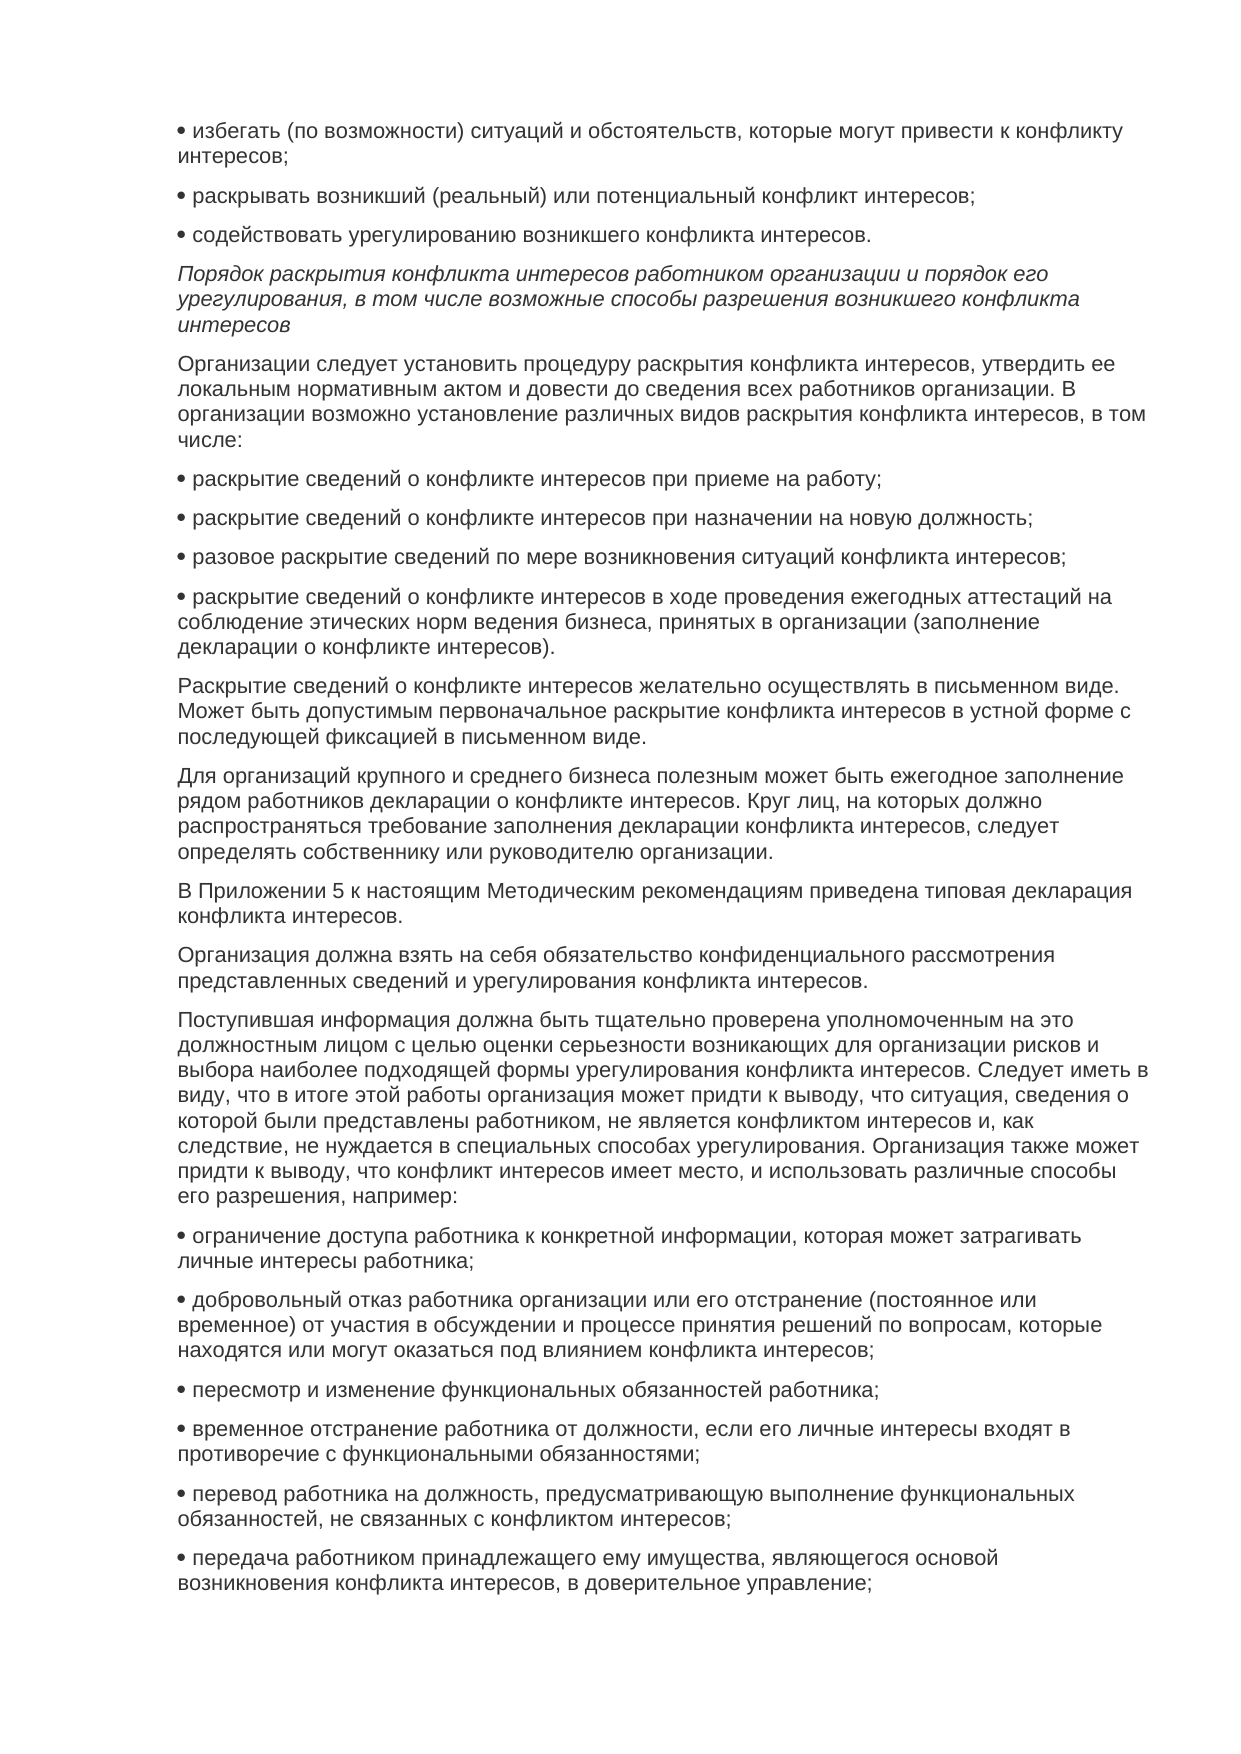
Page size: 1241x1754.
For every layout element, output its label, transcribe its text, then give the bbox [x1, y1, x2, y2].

text передача работником принадлежащего ему имущества, являющегося основой возникновения конфликта интересов, в доверительное управление; [177, 1545, 1152, 1595]
text В Приложении 5 к настоящим Методическим рекомендациям приведена типовая декларация конфликта интересов. [177, 878, 1152, 928]
text раскрытие сведений о конфликте интересов в ходе проведения ежегодных аттестаций на соблюдение этических норм ведения бизнеса, принятых в организации (заполнение декларации о конфликте интересов). [177, 583, 1152, 659]
text Организации следует установить процедуру раскрытия конфликта интересов, утвердить ее локальным нормативным актом и довести до сведения всех работников организации. В организации возможно установление различных видов раскрытия конфликта интересов, в том числе: [177, 351, 1152, 452]
text избегать (по возможности) ситуаций и обстоятельств, которые могут привести к конфликту интересов; [177, 118, 1152, 168]
text перевод работника на должность, предусматривающую выполнение функциональных обязанностей, не связанных с конфликтом интересов; [177, 1480, 1152, 1531]
text разовое раскрытие сведений по мере возникновения ситуаций конфликта интересов; [177, 544, 1152, 569]
text добровольный отказ работника организации или его отстранение (постоянное или временное) от участия в обсуждении и процессе принятия решений по вопросам, которые находятся или могут оказаться под влиянием конфликта интересов; [177, 1287, 1152, 1363]
text временное отстранение работника от должности, если его личные интересы входят в противоречие с функциональными обязанностями; [177, 1416, 1152, 1466]
text пересмотр и изменение функциональных обязанностей работника; [177, 1377, 1152, 1402]
text раскрытие сведений о конфликте интересов при приеме на работу; [177, 466, 1152, 491]
text Поступившая информация должна быть тщательно проверена уполномоченным на это должностным лицом с целью оценки серьезности возникающих для организации рисков и выбора наиболее подходящей формы урегулирования конфликта интересов. Следует иметь в виду, что в итоге этой работы организация может придти к выводу, что ситуация, сведения о которой были представлены работником, не является конфликтом интересов и, как следствие, не нуждается в специальных способах урегулирования. Организация также может придти к выводу, что конфликт интересов имеет место, и использовать различные способы его разрешения, например: [177, 1007, 1152, 1208]
text Для организаций крупного и среднего бизнеса полезным может быть ежегодное заполнение рядом работников декларации о конфликте интересов. Круг лиц, на которых должно распространяться требование заполнения декларации конфликта интересов, следует определять собственнику или руководителю организации. [177, 763, 1152, 864]
text Организация должна взять на себя обязательство конфиденциального рассмотрения представленных сведений и урегулирования конфликта интересов. [177, 942, 1152, 993]
text содействовать урегулированию возникшего конфликта интересов. [177, 222, 1152, 247]
text Раскрытие сведений о конфликте интересов желательно осуществлять в письменном виде. Может быть допустимым первоначальное раскрытие конфликта интересов в устной форме с последующей фиксацией в письменном виде. [177, 673, 1152, 749]
text Порядок раскрытия конфликта интересов работником организации и порядок его урегулирования, в том числе возможные способы разрешения возникшего конфликта интересов [177, 261, 1152, 337]
text раскрытие сведений о конфликте интересов при назначении на новую должность; [177, 505, 1152, 530]
text раскрывать возникший (реальный) или потенциальный конфликт интересов; [177, 183, 1152, 208]
text ограничение доступа работника к конкретной информации, которая может затрагивать личные интересы работника; [177, 1222, 1152, 1273]
